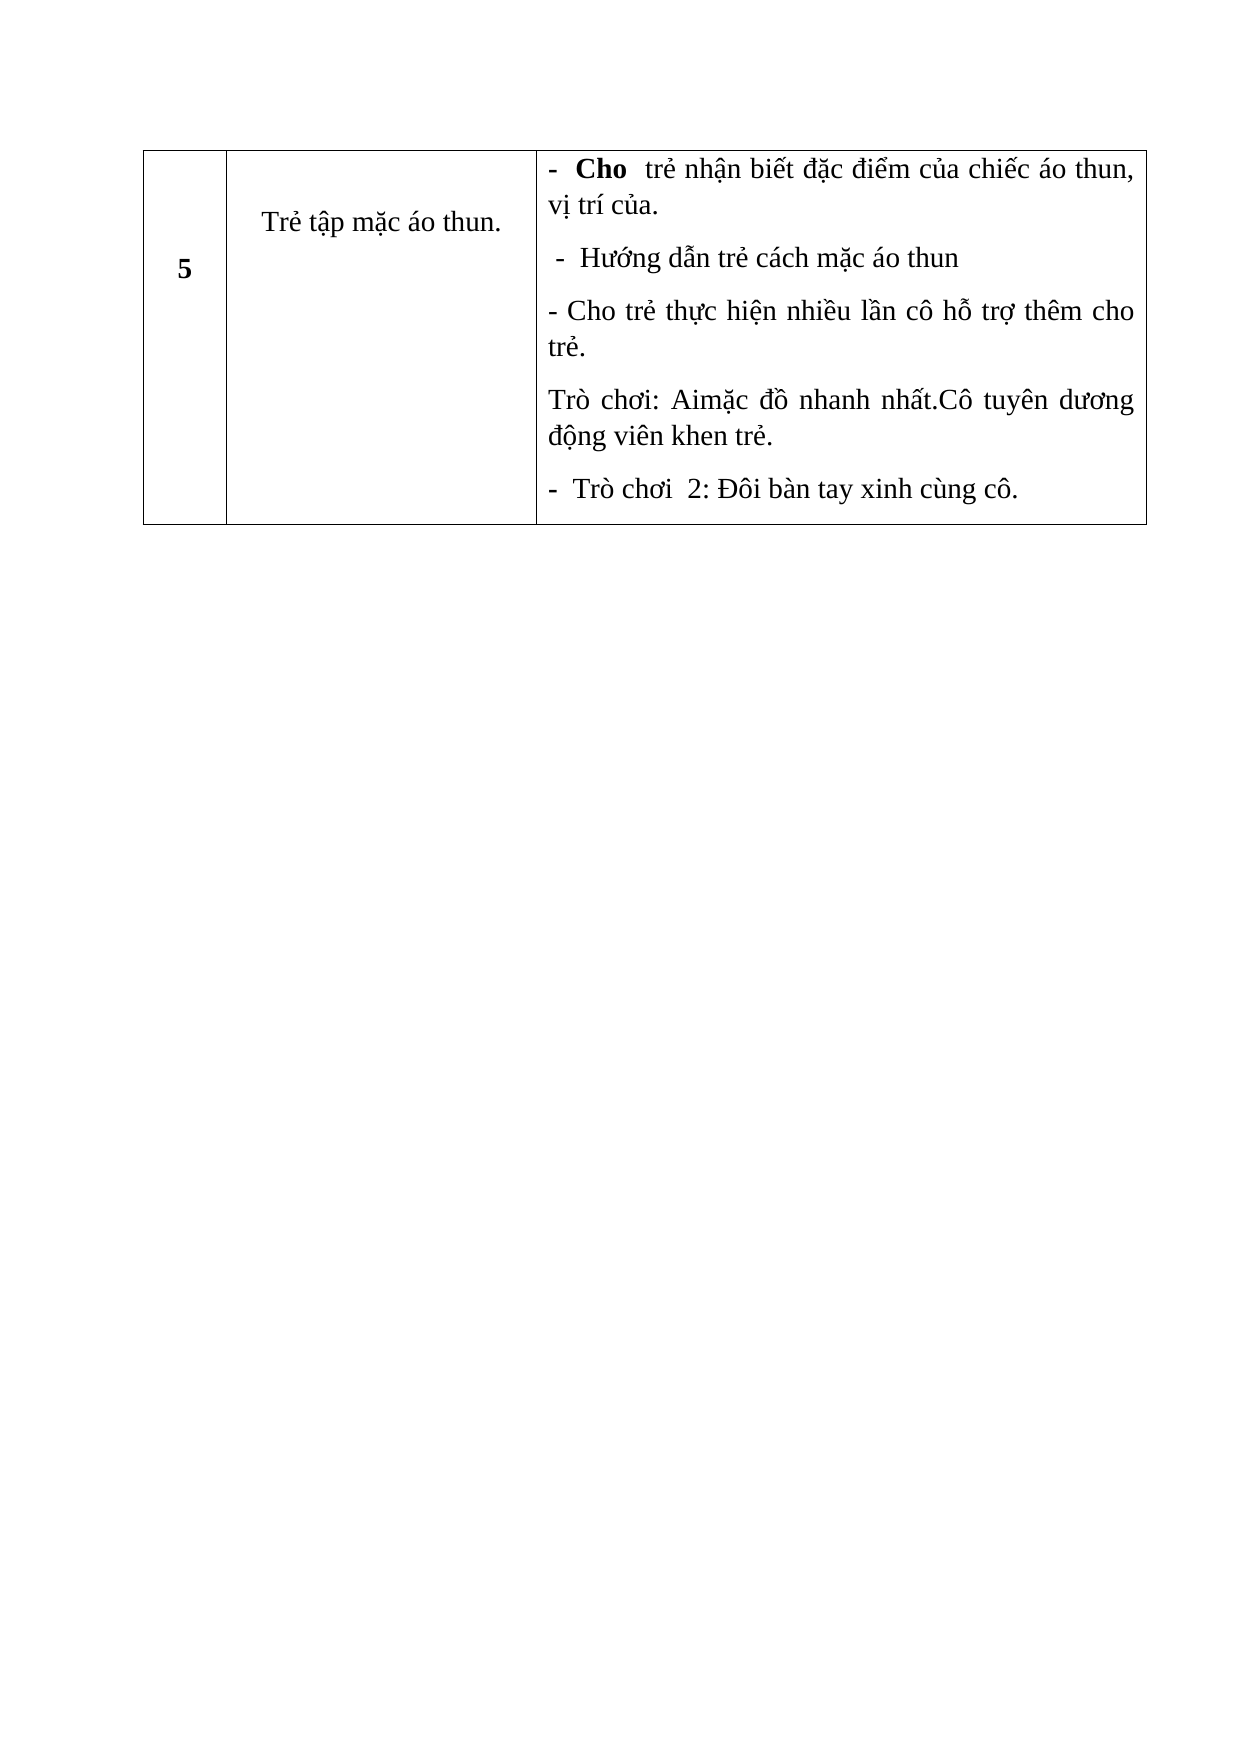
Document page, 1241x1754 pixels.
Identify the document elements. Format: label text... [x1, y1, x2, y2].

table_cell 5 [144, 151, 226, 523]
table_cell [537, 151, 1146, 523]
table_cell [227, 151, 536, 523]
